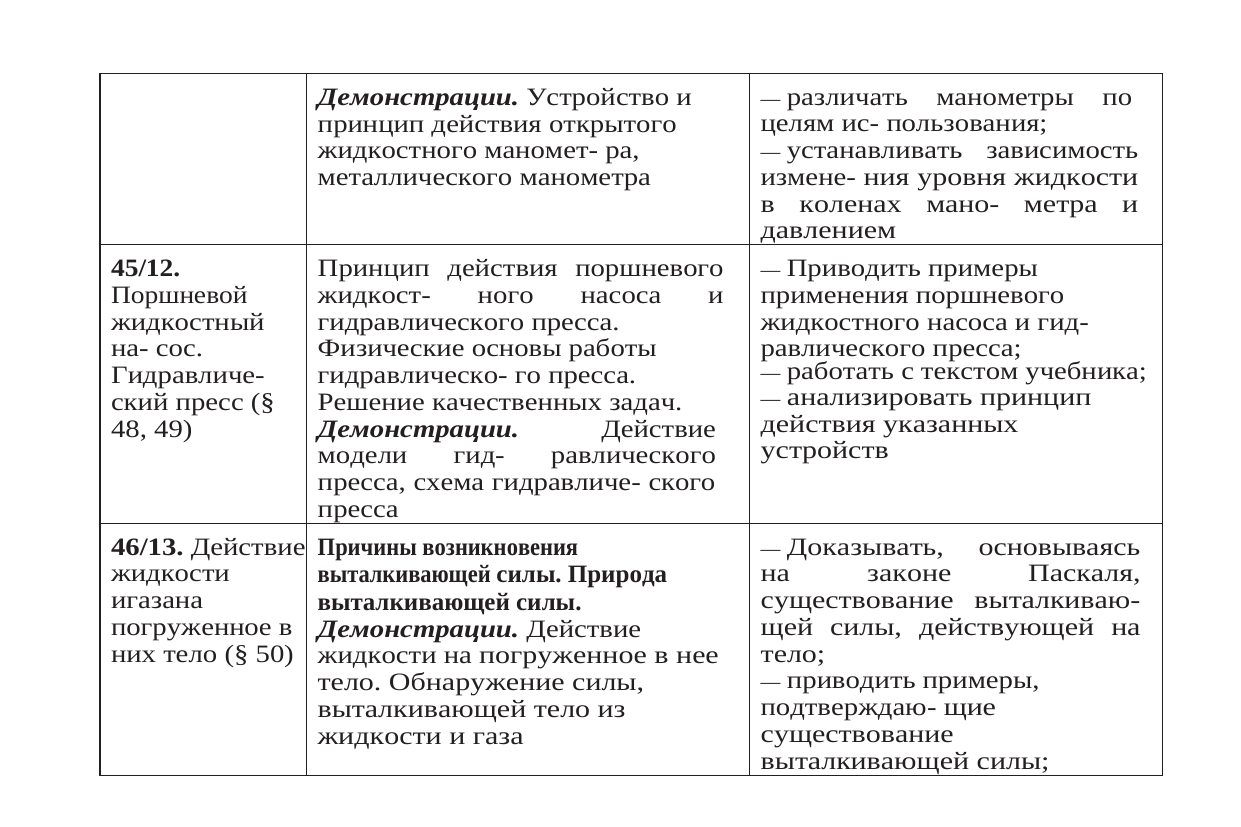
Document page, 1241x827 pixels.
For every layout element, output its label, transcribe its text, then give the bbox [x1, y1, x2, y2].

table_header [101, 74, 306, 244]
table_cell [101, 524, 306, 774]
table_header различать манометры по целям ис- пользования; устанавливать зависимость измене- ния уровня жидкости в коленах мано- метра и давлением [750, 74, 1162, 244]
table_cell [750, 524, 1162, 774]
table_cell Принцип действия поршневого жидкост- ного насоса и гидравлического пресса. Физические основы работы гидравлическо- го пресса. Решение качественных задач. Демонстрации. Действие модели гид- равлического пресса, схема гидравличе- ского пресса [307, 245, 749, 523]
table_cell 45/12. Поршневой жидкостный на- сос. Гидравличе- ский пресс (§ 48, 49) [101, 245, 306, 523]
table_header Демонстрации. Устройство и принцип действия открытого жидкостного маномет- ра, металлического манометра [307, 74, 749, 244]
table_cell Приводить примеры применения поршневого жидкостного насоса и гид- равлического пресса; работать с текстом учебника; анализировать принцип действия указанных устройств [750, 245, 1162, 523]
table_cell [307, 524, 749, 774]
